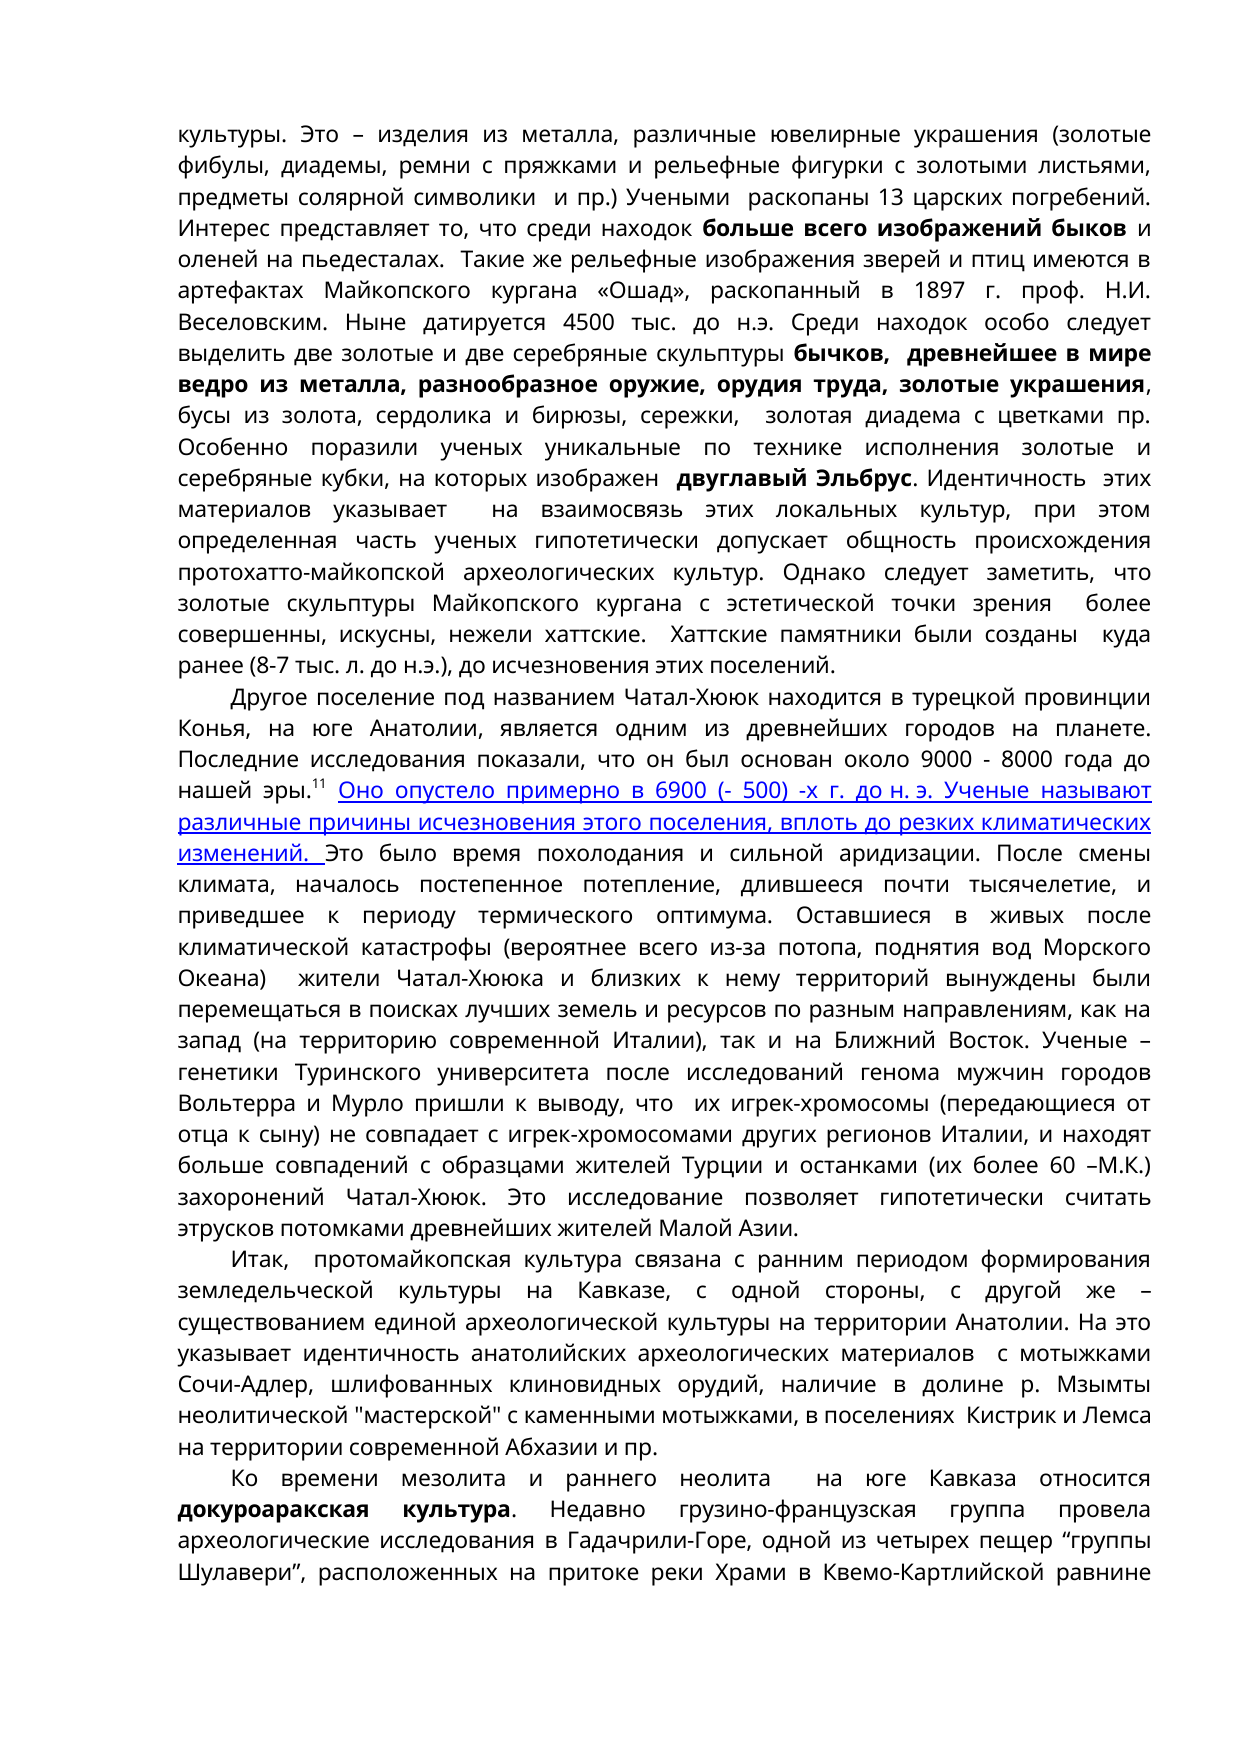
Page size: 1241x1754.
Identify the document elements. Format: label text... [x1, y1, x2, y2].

text Итак, протомайкопская культура связана с ранним периодом формирования земледельческой культуры на Кавказе, с одной стороны, с другой же –существованием единой археологической культуры на территории Анатолии. На это указывает идентичность анатолийских археологических материалов с мотыжками Сочи-Адлер, шлифованных клиновидных орудий, наличие в долине р. Мзымты неолитической "мастерской" с каменными мотыжками, в поселениях Кистрик и Лемса на территории современной Абхазии и пр. [177, 1243, 1152, 1462]
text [177, 1462, 1152, 1587]
text Другое поселение под названием Чатал-Хююк находится в турецкой провинции Конья, на юге Анатолии, является одним из древнейших городов на планете. Последние исследования показали, что он был основан около 9000 - 8000 года до нашей эры.11 Оно опустело примерно в 6900 (- 500) -х г. до н. э. Ученые называют различные причины исчезновения этого поселения, вплоть до резких климатических изменений. Это было время похолодания и сильной аридизации. После смены климата, началось постепенное потепление, длившееся почти тысячелетие, и приведшее к периоду термического оптимума. Оставшиеся в живых после климатической катастрофы (вероятнее всего из-за потопа, поднятия вод Морского Океана) жители Чатал-Хююка и близких к нему территорий вынуждены были перемещаться в поисках лучших земель и ресурсов по разным направлениям, как на запад (на территорию современной Италии), так и на Ближний Восток. Ученые – генетики Туринского университета после исследований генома мужчин городов Вольтерра и Мурло пришли к выводу, что их игрек-хромосомы (передающиеся от отца к сыну) не совпадает с игрек-хромосомами других регионов Италии, и находят больше совпадений с образцами жителей Турции и останками (их более 60 –М.К.) захоронений Чатал-Хююк. Это исследование позволяет гипотетически считать этрусков потомками древнейших жителей Малой Азии. [177, 681, 1152, 1243]
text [177, 118, 1152, 681]
